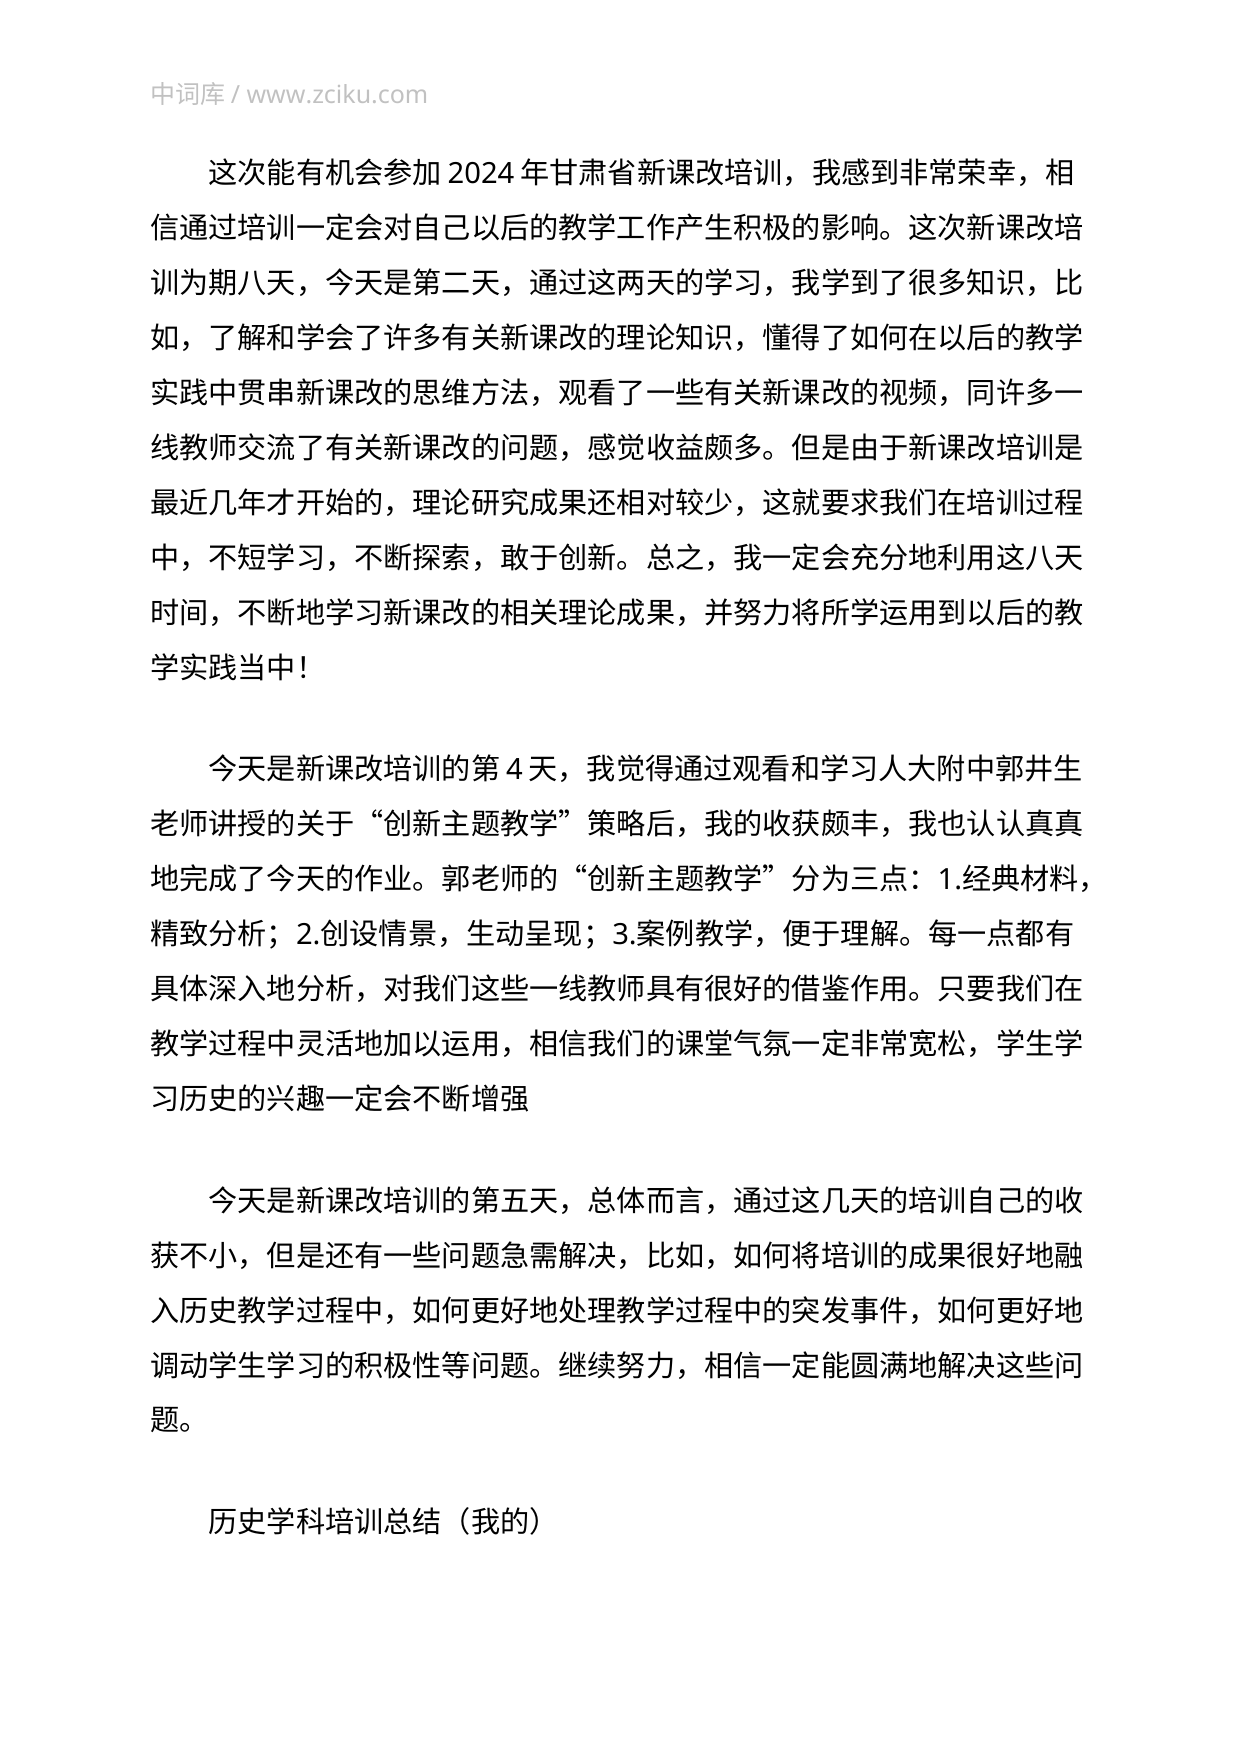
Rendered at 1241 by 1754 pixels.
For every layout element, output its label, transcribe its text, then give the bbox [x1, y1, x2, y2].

text 这次能有机会参加2024年甘肃省新课改培训，我感到非常荣幸，相信通过培训一定会对自己以后的教学工作产生积极的影响。这次新课改培训为期八天，今天是第二天，通过这两天的学习，我学到了很多知识，比如，了解和学会了许多有关新课改的理论知识，懂得了如何在以后的教学实践中贯串新课改的思维方法，观看了一些有关新课改的视频，同许多一线教师交流了有关新课改的问题，感觉收益颇多。但是由于新课改培训是最近几年才开始的，理论研究成果还相对较少，这就要求我们在培训过程中，不短学习，不断探索，敢于创新。总之，我一定会充分地利用这八天时间，不断地学习新课改的相关理论成果，并努力将所学运用到以后的教学实践当中！ [150, 150, 1090, 686]
text 历史学科培训总结（我的） [150, 1499, 1090, 1541]
text 今天是新课改培训的第五天，总体而言，通过这几天的培训自己的收获不小，但是还有一些问题急需解决，比如，如何将培训的成果很好地融入历史教学过程中，如何更好地处理教学过程中的突发事件，如何更好地调动学生学习的积极性等问题。继续努力，相信一定能圆满地解决这些问题。 [150, 1177, 1090, 1439]
text 今天是新课改培训的第4天，我觉得通过观看和学习人大附中郭井生老师讲授的关于“创新主题教学”策略后，我的收获颇丰，我也认认真真地完成了今天的作业。郭老师的“创新主题教学”分为三点：1.经典材料，精致分析；2.创设情景，生动呈现；3.案例教学，便于理解。每一点都有具体深入地分析，对我们这些一线教师具有很好的借鉴作用。只要我们在教学过程中灵活地加以运用，相信我们的课堂气氛一定非常宽松，学生学习历史的兴趣一定会不断增强 [150, 746, 1090, 1118]
